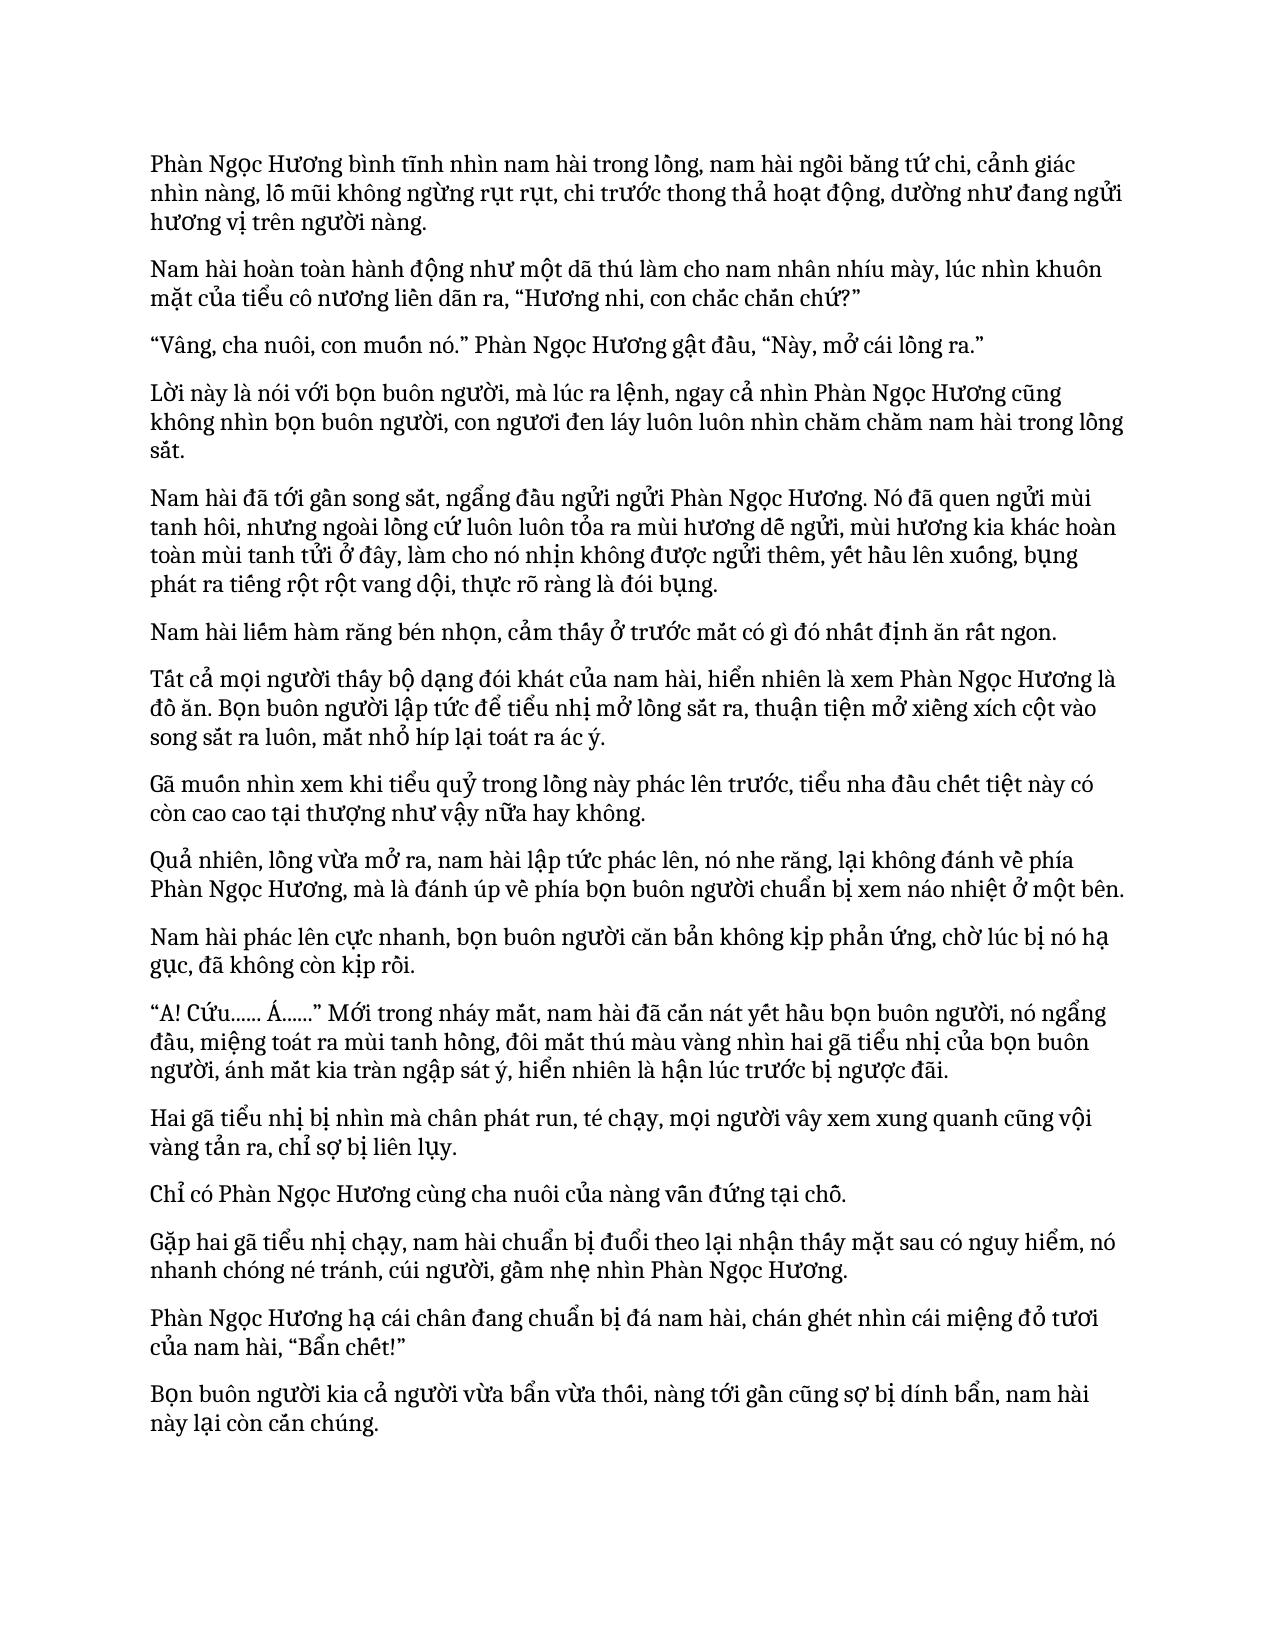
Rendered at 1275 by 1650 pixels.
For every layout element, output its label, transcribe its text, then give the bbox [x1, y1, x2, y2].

text Tất cả mọi người thấy bộ dạng đói khát của nam hài, hiển nhiên là xem Phàn Ngọc Hương là đồ ăn. Bọn buôn người lập tức để tiểu nhị mở lồng sắt ra, thuận tiện mở xiềng xích cột vào song sắt ra luôn, mắt nhỏ híp lại toát ra ác ý. [150, 665, 1125, 751]
text Nam hài hoàn toàn hành động như một dã thú làm cho nam nhân nhíu mày, lúc nhìn khuôn mặt của tiểu cô nương liền dãn ra, “Hương nhi, con chắc chắn chứ?” [150, 255, 1125, 312]
text Bọn buôn người kia cả người vừa bẩn vừa thối, nàng tới gần cũng sợ bị dính bẩn, nam hài này lại còn cắn chúng. [150, 1380, 1125, 1437]
text Nam hài liếm hàm răng bén nhọn, cảm thấy ở trước mắt có gì đó nhất định ăn rất ngon. [150, 617, 1125, 646]
text “Vâng, cha nuôi, con muốn nó.” Phàn Ngọc Hương gật đầu, “Này, mở cái lồng ra.” [150, 331, 1125, 360]
text Gặp hai gã tiểu nhị chạy, nam hài chuẩn bị đuổi theo lại nhận thấy mặt sau có nguy hiểm, nó nhanh chóng né tránh, cúi người, gầm nhẹ nhìn Phàn Ngọc Hương. [150, 1227, 1125, 1285]
text Phàn Ngọc Hương hạ cái chân đang chuẩn bị đá nam hài, chán ghét nhìn cái miệng đỏ tươi của nam hài, “Bẩn chết!” [150, 1304, 1125, 1361]
text “A! Cứu...... Á......” Mới trong nháy mắt, nam hài đã cắn nát yết hầu bọn buôn người, nó ngẩng đầu, miệng toát ra mùi tanh hồng, đôi mắt thú màu vàng nhìn hai gã tiểu nhị của bọn buôn người, ánh mắt kia tràn ngập sát ý, hiển nhiên là hận lúc trước bị ngược đãi. [150, 999, 1125, 1085]
text Gã muốn nhìn xem khi tiểu quỷ trong lồng này phác lên trước, tiểu nha đầu chết tiệt này có còn cao cao tại thượng như vậy nữa hay không. [150, 770, 1125, 827]
text Chỉ có Phàn Ngọc Hương cùng cha nuôi của nàng vẫn đứng tại chỗ. [150, 1180, 1125, 1209]
text Quả nhiên, lồng vừa mở ra, nam hài lập tức phác lên, nó nhe răng, lại không đánh về phía Phàn Ngọc Hương, mà là đánh úp về phía bọn buôn người chuẩn bị xem náo nhiệt ở một bên. [150, 846, 1125, 904]
text Nam hài phác lên cực nhanh, bọn buôn người căn bản không kịp phản ứng, chờ lúc bị nó hạ gục, đã không còn kịp rồi. [150, 922, 1125, 980]
text Lời này là nói với bọn buôn người, mà lúc ra lệnh, ngay cả nhìn Phàn Ngọc Hương cũng không nhìn bọn buôn người, con ngươi đen láy luôn luôn nhìn chằm chằm nam hài trong lồng sắt. [150, 379, 1125, 465]
text Hai gã tiểu nhị bị nhìn mà chân phát run, té chạy, mọi người vây xem xung quanh cũng vội vàng tản ra, chỉ sợ bị liên lụy. [150, 1104, 1125, 1161]
text Phàn Ngọc Hương bình tĩnh nhìn nam hài trong lồng, nam hài ngồi bằng tứ chi, cảnh giác nhìn nàng, lỗ mũi không ngừng rụt rụt, chi trước thong thả hoạt động, dường như đang ngửi hương vị trên người nàng. [150, 150, 1125, 236]
text Nam hài đã tới gần song sắt, ngẩng đầu ngửi ngửi Phàn Ngọc Hương. Nó đã quen ngửi mùi tanh hôi, nhưng ngoài lồng cứ luôn luôn tỏa ra mùi hương dễ ngửi, mùi hương kia khác hoàn toàn mùi tanh tửi ở đây, làm cho nó nhịn không được ngửi thêm, yết hầu lên xuống, bụng phát ra tiếng rột rột vang dội, thực rõ ràng là đói bụng. [150, 484, 1125, 599]
